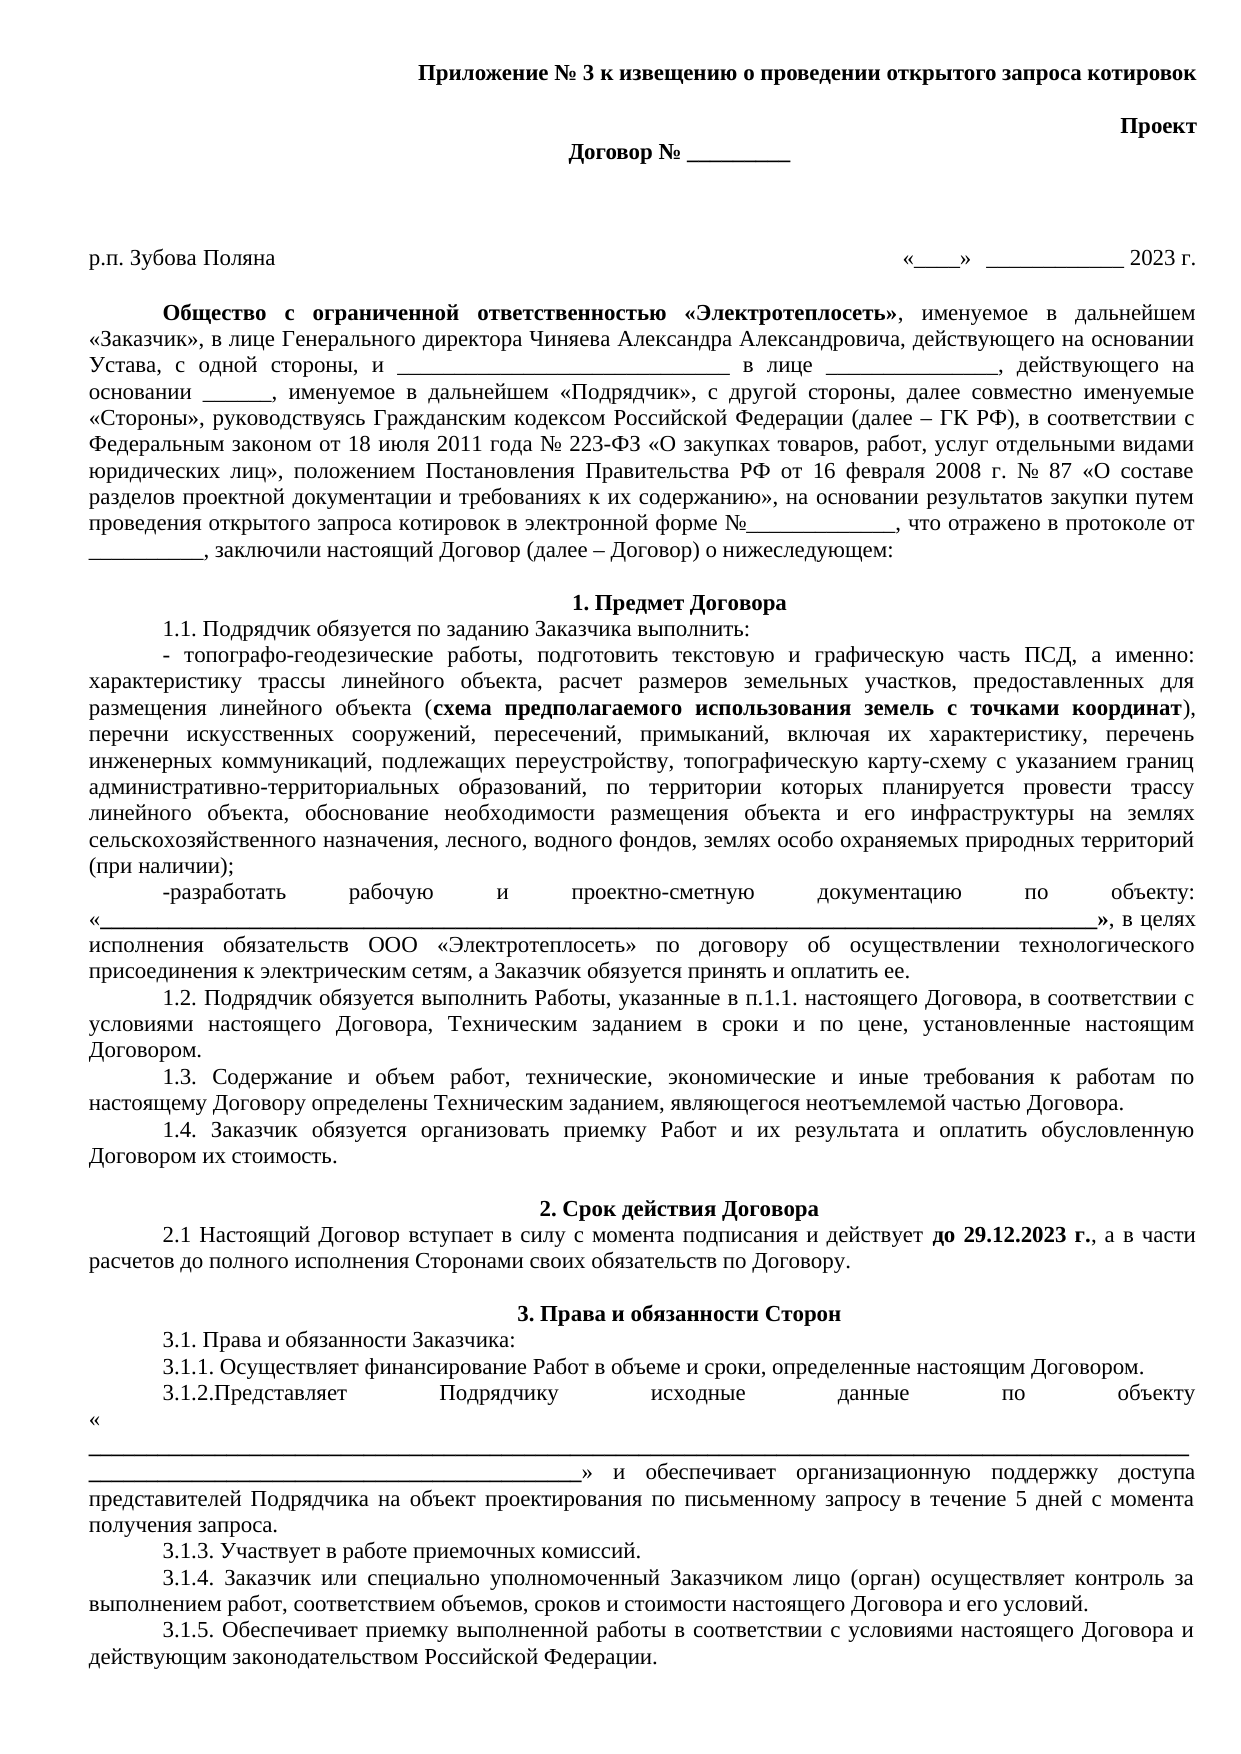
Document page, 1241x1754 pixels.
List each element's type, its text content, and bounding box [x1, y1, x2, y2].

text Общество с ограниченной ответственностью «Электротеплосеть», именуемое в дальнейшем «Заказчик», в лице Генерального директора Чиняева Александра Александровича, действующего на основании Устава, с одной стороны, и _____________________________ в лице _______________, действующего на основании ______, именуемое в дальнейшем «Подрядчик», с другой стороны, далее совместно именуемые «Стороны», руководствуясь Гражданским кодексом Российской Федерации (далее – ГК РФ), в соответствии с Федеральным законом от 18 июля 2011 года № 223-ФЗ «О закупках товаров, работ, услуг отдельными видами юридических лиц», положением Постановления Правительства РФ от 16 февраля 2008 г. № 87 «О составе разделов проектной документации и требованиях к их содержанию», на основании результатов закупки путем проведения открытого запроса котировок в электронной форме №_____________, что отражено в протоколе от __________, заключили настоящий Договор (далее – Договор) о нижеследующем: [89, 299, 1196, 562]
text 3.1.5. Обеспечивает приемку выполненной работы в соответствии с условиями настоящего Договора и действующим законодательством Российской Федерации. [89, 1616, 1196, 1669]
text 3.1.2.Представляет Подрядчику исходные данные по объекту «___________________________________________________________________________________________________________________________________________» и обеспечивает организационную поддержку доступа представителей Подрядчика на объект проектирования по письменному запросу в течение 5 дней с момента получения запроса. [89, 1379, 1196, 1537]
text 1. Предмет Договора [89, 588, 1196, 615]
text 2.1 Настоящий Договор вступает в силу с момента подписания и действует до 29.12.2023 г., а в части расчетов до полного исполнения Сторонами своих обязательств по Договору. [89, 1221, 1196, 1274]
text 3. Права и обязанности Сторон [89, 1300, 1196, 1326]
text - топографо-геодезические работы, подготовить текстовую и графическую часть ПСД, а именно: характеристику трассы линейного объекта, расчет размеров земельных участков, предоставленных для размещения линейного объекта (схема предполагаемого использования земель с точками координат), перечни искусственных сооружений, пересечений, примыканий, включая их характеристику, перечень инженерных коммуникаций, подлежащих переустройству, топографическую карту-схему с указанием границ административно-территориальных образований, по территории которых планируется провести трассу линейного объекта, обоснование необходимости размещения объекта и его инфраструктуры на землях сельскохозяйственного назначения, лесного, водного фондов, землях особо охраняемых природных территорий (при наличии); [89, 641, 1196, 878]
text Приложение № 3 к извещению о проведении открытого запроса котировок [89, 59, 1197, 85]
text 1.3. Содержание и объем работ, технические, экономические и иные требования к работам по настоящему Договору определены Техническим заданием, являющегося неотъемлемой частью Договора. [89, 1063, 1196, 1116]
text 3.1. Права и обязанности Заказчика: [89, 1326, 1196, 1353]
text 2. Срок действия Договора [89, 1195, 1196, 1221]
text Договор № _________ [89, 138, 1196, 164]
text -разработать рабочую и проектно-сметную документацию по объекту: «_______________________________________________________________________________________», в целях исполнения обязательств ООО «Электротеплосеть» по договору об осуществлении технологического присоединения к электрическим сетям, а Заказчик обязуется принять и оплатить ее. [89, 878, 1196, 984]
text 1.4. Заказчик обязуется организовать приемку Работ и их результата и оплатить обусловленную Договором их стоимость. [89, 1116, 1196, 1168]
text 3.1.3. Участвует в работе приемочных комиссий. [89, 1537, 1196, 1564]
text Проект [89, 112, 1197, 138]
text 1.2. Подрядчик обязуется выполнить Работы, указанные в п.1.1. настоящего Договора, в соответствии с условиями настоящего Договора, Техническим заданием в сроки и по цене, установленные настоящим Договором. [89, 984, 1196, 1063]
text 1.1. Подрядчик обязуется по заданию Заказчика выполнить: [89, 615, 1196, 641]
text 3.1.1. Осуществляет финансирование Работ в объеме и сроки, определенные настоящим Договором. [89, 1353, 1196, 1379]
text р.п. Зубова Поляна «____» ____________ 2023 г. [89, 243, 1196, 299]
text 3.1.4. Заказчик или специально уполномоченный Заказчиком лицо (орган) осуществляет контроль за выполнением работ, соответствием объемов, сроков и стоимости настоящего Договора и его условий. [89, 1564, 1196, 1616]
